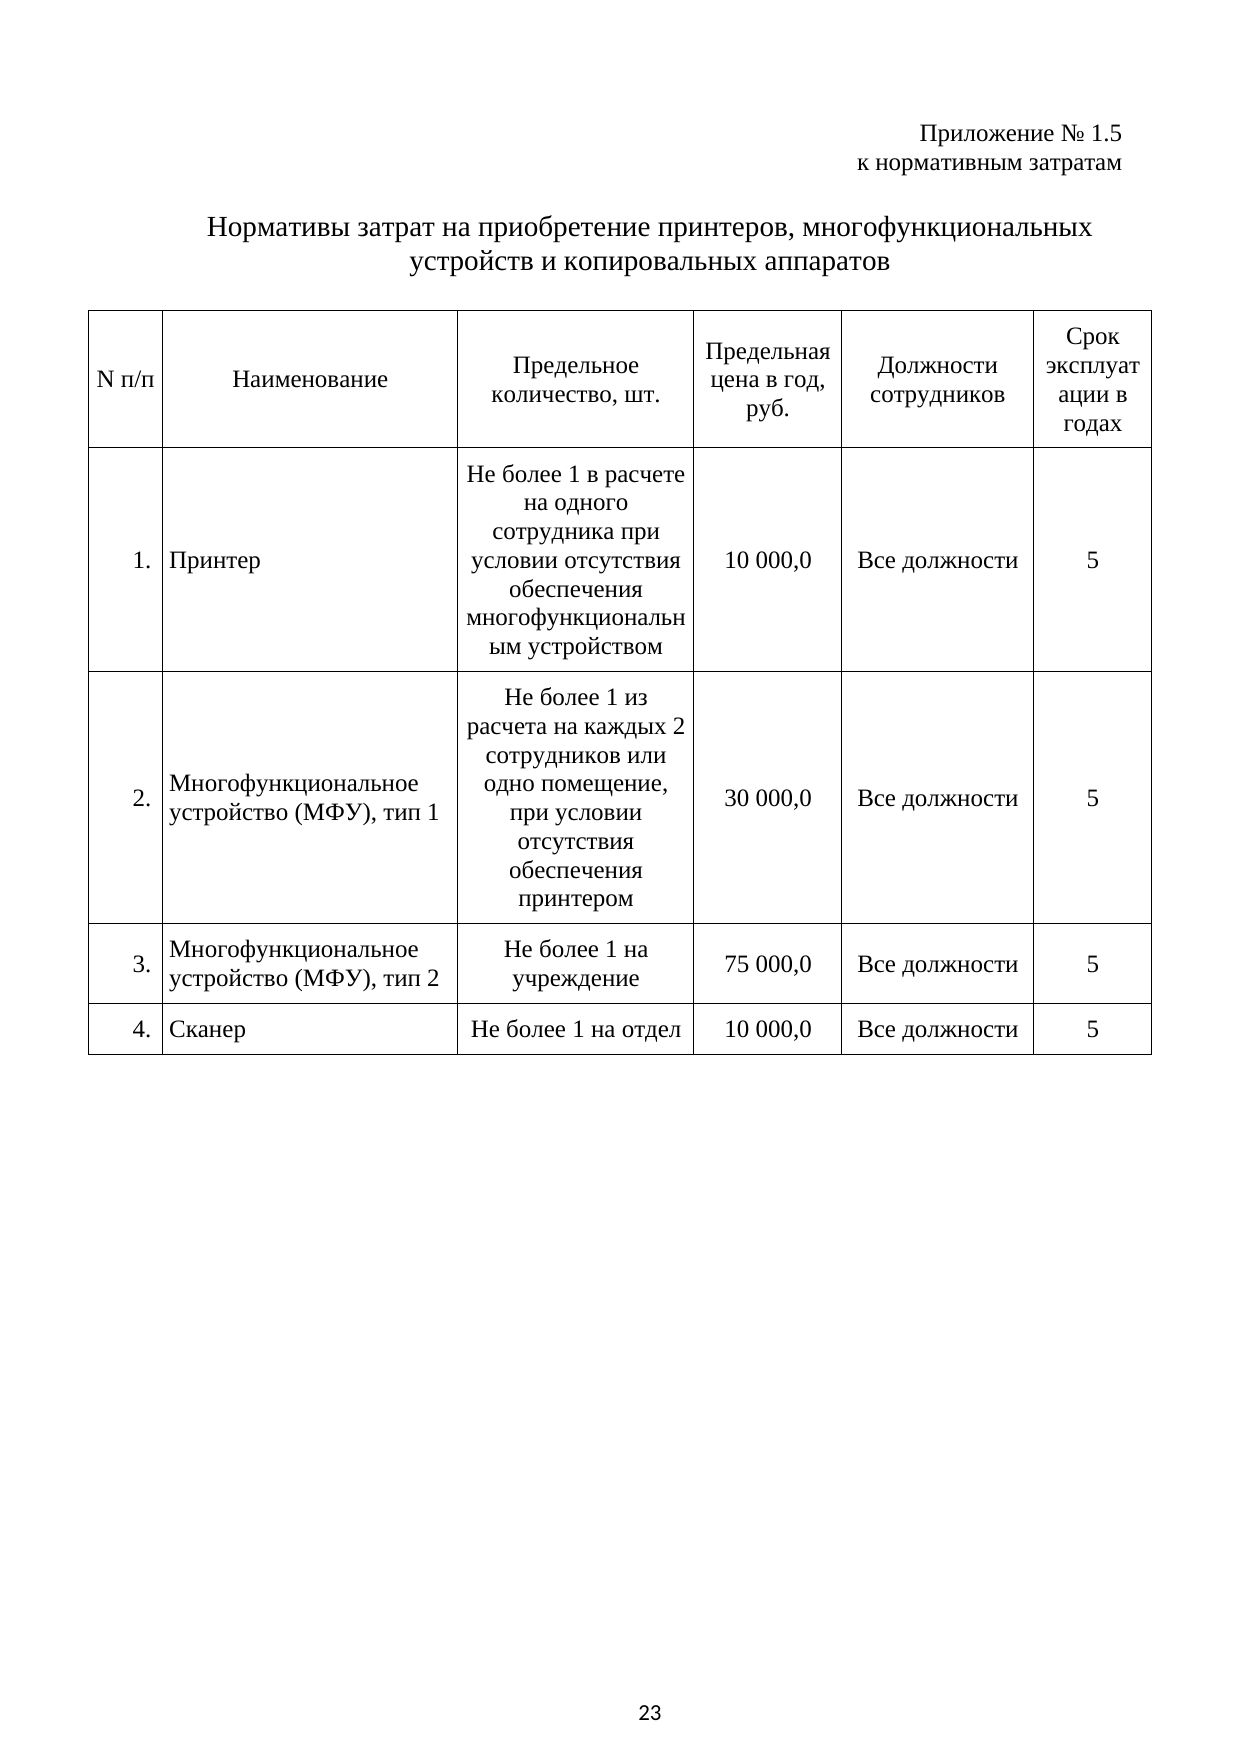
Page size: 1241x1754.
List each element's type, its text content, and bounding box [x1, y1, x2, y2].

table_cell 10 000,0 [694, 448, 841, 671]
table_header Наименование [163, 311, 457, 447]
table_cell [89, 1004, 162, 1054]
table_cell Все должности [842, 1004, 1033, 1054]
table_header Срок эксплуатации в годах [1034, 311, 1151, 447]
table_cell 5 [1034, 672, 1151, 923]
table_cell Не более 1 из расчета на каждых 2 сотрудников или одно помещение, при условии отсутствия обеспечения принтером [458, 672, 693, 923]
table_cell Многофункциональное устройство (МФУ), тип 2 [163, 924, 457, 1003]
table_header N п/п [89, 311, 162, 447]
table_header Предельное количество, шт. [458, 311, 693, 447]
table_cell 10 000,0 [694, 1004, 841, 1054]
text Приложение № 1.5 [177, 118, 1122, 147]
text к нормативным затратам [177, 147, 1122, 176]
text Нормативы затрат на приобретение принтеров, многофункциональных устройств и копировальных аппаратов [177, 209, 1122, 276]
table_cell Сканер [163, 1004, 457, 1054]
table_cell 75 000,0 [694, 924, 841, 1003]
table_cell Не более 1 на учреждение [458, 924, 693, 1003]
table_cell Не более 1 в расчете на одного сотрудника при условии отсутствия обеспечения многофункциональным устройством [458, 448, 693, 671]
table_cell Все должности [842, 448, 1033, 671]
table_cell Принтер [163, 448, 457, 671]
table_cell 5 [1034, 448, 1151, 671]
table_cell Многофункциональное устройство (МФУ), тип 1 [163, 672, 457, 923]
table_cell 30 000,0 [694, 672, 841, 923]
table_cell [89, 924, 162, 1003]
table_cell [89, 672, 162, 923]
table_cell Не более 1 на отдел [458, 1004, 693, 1054]
table_cell [89, 448, 162, 671]
table_header Предельная цена в год, руб. [694, 311, 841, 447]
table_cell Все должности [842, 924, 1033, 1003]
table_cell 5 [1034, 924, 1151, 1003]
table_cell Все должности [842, 672, 1033, 923]
table_header Должности сотрудников [842, 311, 1033, 447]
table_cell 5 [1034, 1004, 1151, 1054]
